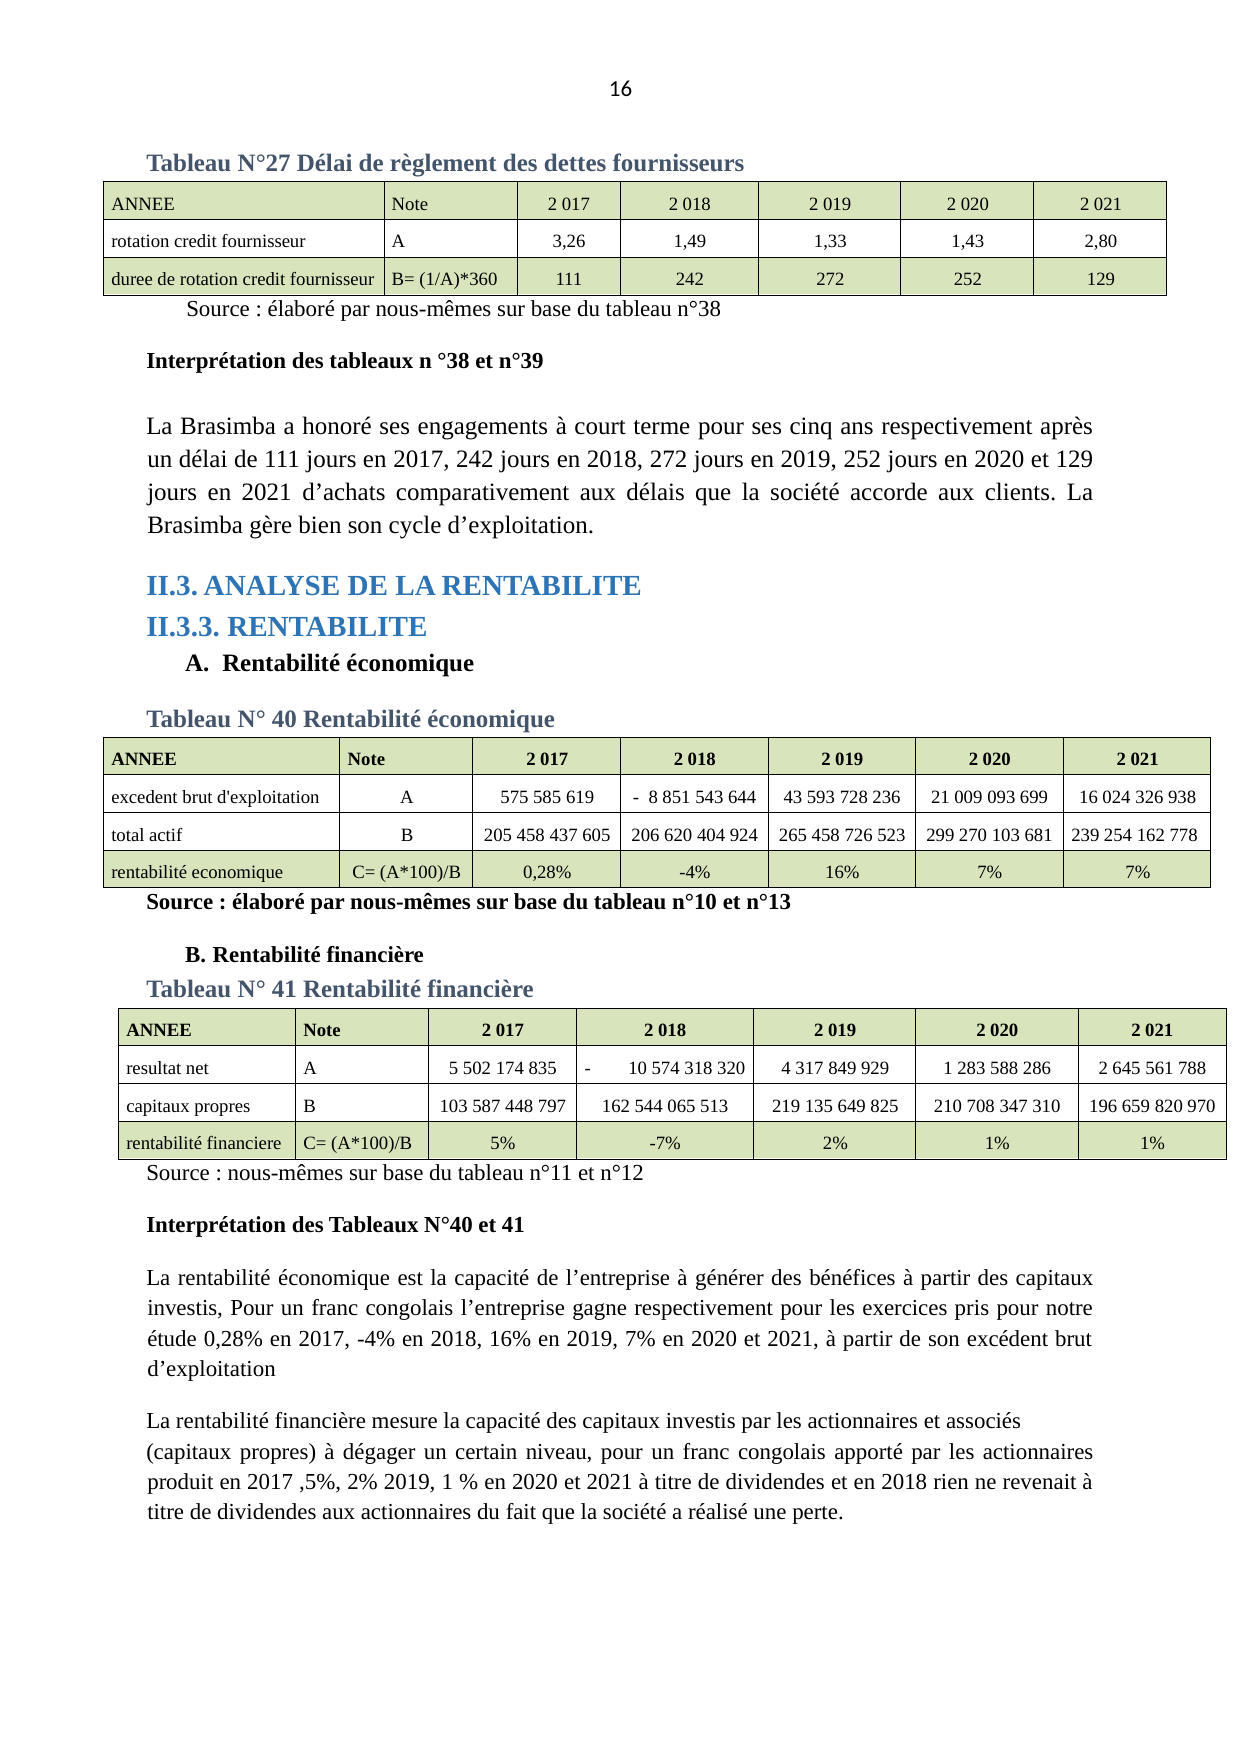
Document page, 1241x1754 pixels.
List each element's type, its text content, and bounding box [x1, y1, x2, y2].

table_header ANNEE [104, 738, 339, 774]
subtitle Tableau N°27 Délai de règlement des dettes fournisseurs [146, 148, 1093, 176]
table_header Note [340, 738, 472, 774]
table_cell 5% [429, 1122, 576, 1158]
table_cell 2% [754, 1122, 915, 1158]
table_header 2 017 [473, 738, 620, 774]
table_cell -7% [577, 1122, 753, 1158]
subtitle II.3.3. RENTABILITE [146, 609, 1093, 643]
table_cell 272 [759, 258, 900, 294]
table_header ANNEE [104, 182, 384, 219]
table_header 2 017 [518, 182, 620, 219]
table_cell B [340, 813, 472, 849]
table_cell 103 587 448 797 [429, 1084, 576, 1121]
table_cell - 10 574 318 320 [577, 1046, 753, 1083]
subtitle A. Rentabilité économique [185, 648, 1156, 677]
table_cell 1 283 588 286 [916, 1046, 1078, 1083]
text Source : élaboré par nous-mêmes sur base du tableau n°10 et n°13 [146, 888, 1217, 914]
subtitle Tableau N° 41 Rentabilité financière [146, 974, 1093, 1003]
table_cell rotation credit fournisseur [104, 220, 384, 257]
table_cell 219 135 649 825 [754, 1084, 915, 1121]
table_cell 242 [621, 258, 758, 294]
table_cell 162 544 065 513 [577, 1084, 753, 1121]
table_cell excedent brut d'exploitation [104, 775, 339, 812]
text Source : nous-mêmes sur base du tableau n°11 et n°12 [146, 1160, 1095, 1186]
text B. Rentabilité financière [185, 941, 1217, 967]
table_cell 111 [518, 258, 620, 294]
table_cell duree de rotation credit fournisseur [104, 258, 384, 294]
text Interprétation des Tableaux N°40 et 41 [146, 1211, 1217, 1238]
table_cell A [340, 775, 472, 812]
table_cell rentabilité economique [104, 851, 339, 887]
table_header Note [385, 182, 517, 219]
table_header 2 020 [916, 1009, 1078, 1045]
table_cell 16 024 326 938 [1064, 775, 1210, 812]
table_header 2 020 [901, 182, 1033, 219]
table_cell -4% [621, 851, 768, 887]
table_cell 43 593 728 236 [769, 775, 915, 812]
table_cell B [296, 1084, 428, 1121]
table_header 2 018 [577, 1009, 753, 1045]
table_cell 210 708 347 310 [916, 1084, 1078, 1121]
table_cell 206 620 404 924 [621, 813, 768, 849]
table_cell 1,33 [759, 220, 900, 257]
table_cell 1,43 [901, 220, 1033, 257]
table_cell capitaux propres [119, 1084, 295, 1121]
table_cell 196 659 820 970 [1079, 1084, 1226, 1121]
table_cell 129 [1034, 258, 1166, 294]
table_cell 239 254 162 778 [1064, 813, 1210, 849]
text (capitaux propres) à dégager un certain niveau, pour un franc congolais apporté par les actionnaires produit en 2017 ,5%, 2% 2019, 1 % en 2020 et 2021 à titre de dividendes et en 2018 rien ne revenait à titre de dividendes aux actionnaires du fait que la société a réalisé une perte. [146, 1438, 1095, 1524]
table_cell 7% [916, 851, 1063, 887]
table_header 2 020 [916, 738, 1063, 774]
table_cell 1% [1079, 1122, 1226, 1158]
text Source : élaboré par nous-mêmes sur base du tableau n°38 [146, 296, 1095, 322]
subtitle Tableau N° 40 Rentabilité économique [146, 704, 1093, 732]
table_cell 5 502 174 835 [429, 1046, 576, 1083]
text La rentabilité économique est la capacité de l’entreprise à générer des bénéfices à partir des capitaux investis, Pour un franc congolais l’entreprise gagne respectivement pour les exercices pris pour notre étude 0,28% en 2017, -4% en 2018, 16% en 2019, 7% en 2020 et 2021, à partir de son excédent brut d’exploitation [146, 1264, 1095, 1381]
text Interprétation des tableaux n °38 et n°39 [146, 347, 1217, 374]
subtitle II.3. ANALYSE DE LA RENTABILITE [146, 568, 1093, 601]
table_header 2 019 [754, 1009, 915, 1045]
table_cell 0,28% [473, 851, 620, 887]
table_header 2 019 [769, 738, 915, 774]
table_cell 16% [769, 851, 915, 887]
table_cell 252 [901, 258, 1033, 294]
table_header Note [296, 1009, 428, 1045]
table_cell 265 458 726 523 [769, 813, 915, 849]
table_cell 205 458 437 605 [473, 813, 620, 849]
table_header 2 021 [1034, 182, 1166, 219]
table_cell 7% [1064, 851, 1210, 887]
table_header 2 019 [759, 182, 900, 219]
table_cell 575 585 619 [473, 775, 620, 812]
table_cell 4 317 849 929 [754, 1046, 915, 1083]
table_header 2 021 [1064, 738, 1210, 774]
table_cell - 8 851 543 644 [621, 775, 768, 812]
table_header 2 017 [429, 1009, 576, 1045]
table_header 2 018 [621, 738, 768, 774]
table_cell total actif [104, 813, 339, 849]
table_cell 299 270 103 681 [916, 813, 1063, 849]
table_cell B= (1/A)*360 [385, 258, 517, 294]
table_cell 2,80 [1034, 220, 1166, 257]
table_header 2 021 [1079, 1009, 1226, 1045]
table_cell 1,49 [621, 220, 758, 257]
table_cell A [296, 1046, 428, 1083]
table_cell 1% [916, 1122, 1078, 1158]
text La Brasimba a honoré ses engagements à court terme pour ses cinq ans respectivement après un délai de 111 jours en 2017, 242 jours en 2018, 272 jours en 2019, 252 jours en 2020 et 129 jours en 2021 d’achats comparativement aux délais que la société accorde aux clients. La Brasimba gère bien son cycle d’exploitation. [146, 411, 1095, 539]
table_cell resultat net [119, 1046, 295, 1083]
table_header 2 018 [621, 182, 758, 219]
table_cell 2 645 561 788 [1079, 1046, 1226, 1083]
table_cell rentabilité financiere [119, 1122, 295, 1158]
table_header ANNEE [119, 1009, 295, 1045]
table_cell 3,26 [518, 220, 620, 257]
table_cell A [385, 220, 517, 257]
table_cell 21 009 093 699 [916, 775, 1063, 812]
text La rentabilité financière mesure la capacité des capitaux investis par les actionnaires et associés [146, 1407, 1095, 1433]
table_cell C= (A*100)/B [296, 1122, 428, 1158]
table_cell C= (A*100)/B [340, 851, 472, 887]
